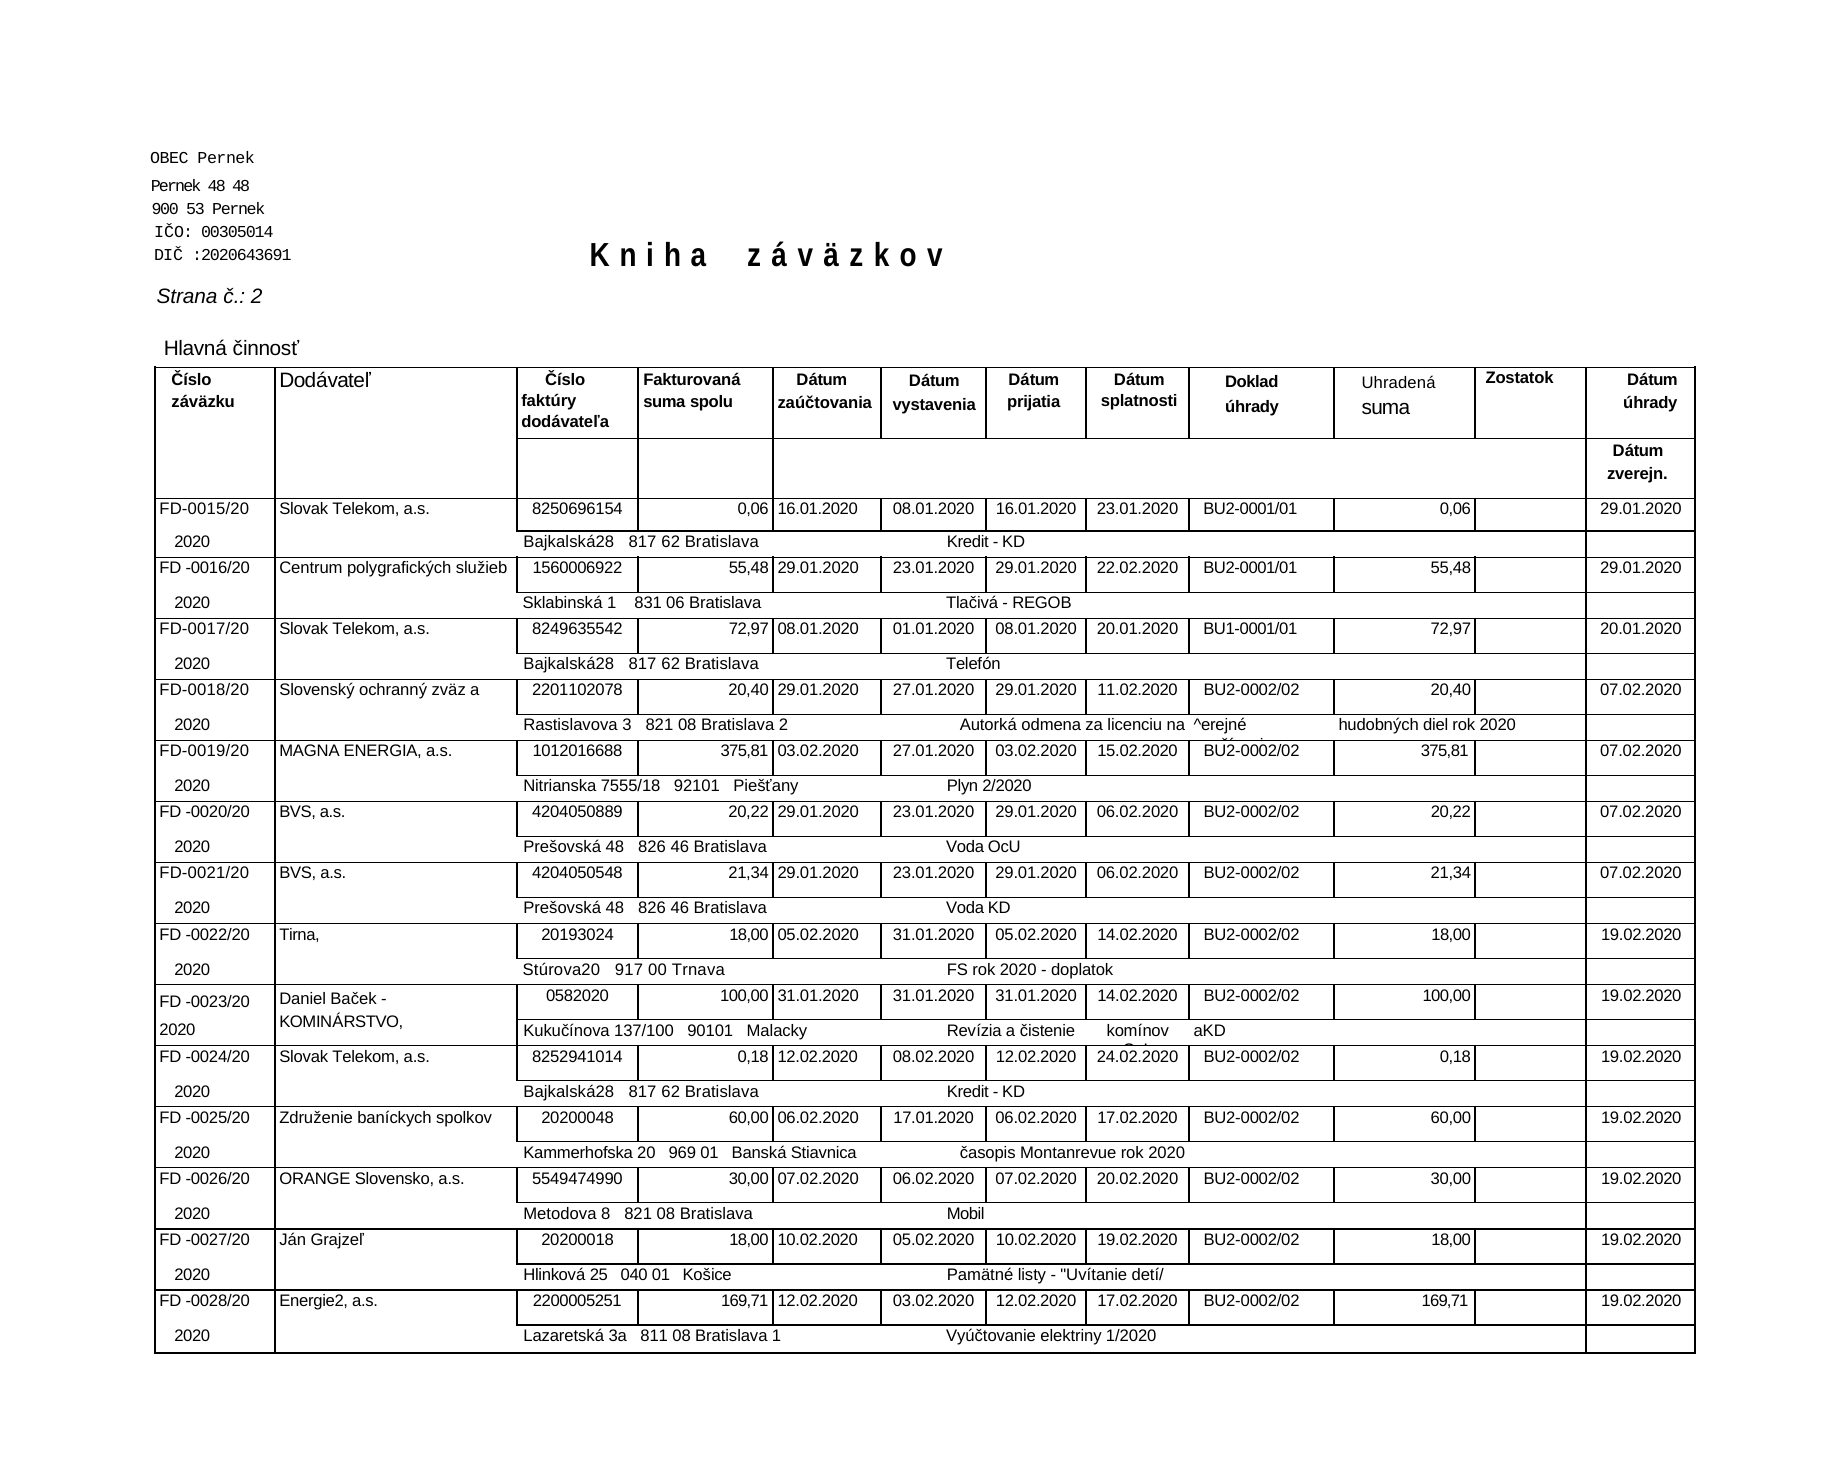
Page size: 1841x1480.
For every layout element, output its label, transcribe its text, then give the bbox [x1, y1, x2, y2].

table_cell 23.01.2020 [882, 558, 985, 591]
table_cell [1086, 837, 1189, 862]
table_cell [1189, 1142, 1334, 1167]
table_cell 08.02.2020 [882, 1046, 985, 1080]
table_cell [1476, 924, 1585, 958]
table_cell 30,00 [1335, 1168, 1474, 1202]
table_cell [276, 714, 517, 739]
table_cell Prešovská 48 826 46 Bratislava [517, 837, 881, 862]
table_cell Daniel Baček -KOMINÁRSTVO, [276, 985, 516, 1045]
table_cell 07.02.2020 [1587, 863, 1694, 897]
table_cell [1334, 837, 1475, 862]
table_cell 2020 [156, 836, 274, 862]
table_cell Združenie baníckych spolkov [276, 1107, 516, 1141]
table_cell [276, 530, 517, 556]
table_cell BU2-0002/02 [1190, 1291, 1333, 1324]
table_cell Pamätné listy - "Uvítanie detí/ [881, 1265, 1189, 1289]
table_cell [276, 775, 517, 801]
text Pernek 48 48 [151, 173, 417, 196]
table_cell 19.02.2020 [1587, 1230, 1694, 1263]
table_cell BU2-0002/02 [1190, 863, 1333, 897]
table_cell [1086, 776, 1189, 801]
table_cell [1334, 654, 1338, 678]
table_cell 1012016688 [518, 741, 637, 774]
table_cell Hlinková 25 040 01 Košice [517, 1265, 881, 1289]
table_cell [1476, 558, 1585, 591]
table_cell 19.02.2020 [1587, 1168, 1694, 1202]
table_cell 375,81 [639, 741, 772, 774]
table_cell 07.02.2020 [1587, 802, 1694, 836]
table_cell 55,48 [1335, 558, 1474, 591]
table_cell [1189, 654, 1193, 678]
table_cell Tirna, [276, 924, 516, 958]
table_cell 2020 [156, 591, 274, 617]
table_cell 07.02.2020 [1587, 741, 1694, 774]
table_cell Mobil [881, 1203, 1086, 1228]
table_cell Dátum zverejn. [1587, 439, 1694, 497]
table_cell Vyúčtovanie elektriny 1/2020 [881, 1326, 1189, 1352]
table_header Doklad úhrady [1190, 368, 1333, 437]
table_cell 0,06 [1335, 499, 1474, 530]
table_cell [1476, 1107, 1585, 1141]
table_cell 27.01.2020 [882, 680, 985, 713]
table_cell [276, 591, 517, 617]
table_cell [1476, 1046, 1585, 1080]
table_cell 19.02.2020 [1587, 1107, 1694, 1141]
table_cell Bajkalská28 817 62 Bratislava [517, 532, 881, 556]
table_cell 05.02.2020 [987, 924, 1085, 958]
table_cell [1476, 1230, 1585, 1263]
table_cell 29.01.2020 [774, 558, 880, 591]
table_cell Plyn 2/2020 [881, 776, 1086, 801]
table_cell [1587, 898, 1694, 923]
table_cell [276, 958, 517, 984]
table_cell 23.01.2020 [882, 802, 985, 836]
table_cell 03.02.2020 [882, 1291, 985, 1324]
table_cell 31.01.2020 [882, 985, 985, 1019]
table_cell [639, 439, 772, 497]
table_cell 2020 [156, 714, 274, 739]
table_cell Stúrova20 917 00 Trnava [517, 959, 881, 984]
table_cell FD -0026/20 [156, 1168, 274, 1202]
table_cell 22.02.2020 [1087, 558, 1188, 591]
table_cell [1086, 532, 1090, 556]
table_cell [1189, 593, 1193, 617]
table_cell FD-0018/20 [156, 680, 274, 713]
table_cell 05.02.2020 [774, 924, 880, 958]
table_cell [1334, 1203, 1475, 1228]
table_cell časopis Montanrevue rok 2020 [881, 1142, 1189, 1167]
table_cell FD -0020/20 [156, 802, 274, 836]
table_cell FD-0017/20 [156, 619, 274, 652]
table_cell Telefón [881, 654, 1086, 678]
table_cell [1334, 1326, 1585, 1352]
table_cell [1587, 959, 1694, 984]
table_cell [1476, 837, 1585, 862]
table_cell 21,34 [639, 863, 772, 897]
table_cell [1334, 1142, 1475, 1167]
text IČO: 00305014 DIČ :2020643691 [154, 219, 417, 265]
table_cell 24.02.2020 [1087, 1046, 1188, 1080]
table_cell 21,34 [1335, 863, 1474, 897]
table_cell 12.02.2020 [774, 1046, 880, 1080]
table_cell 2020 [156, 530, 274, 556]
text 900 53 Pernek [151, 196, 417, 219]
table_cell Metodova 8 821 08 Bratislava [517, 1203, 881, 1228]
table_cell FD -0024/20 [156, 1046, 274, 1080]
table_cell [1587, 1326, 1694, 1352]
table_cell 19.02.2020 [1587, 924, 1694, 958]
table_cell [276, 1324, 517, 1352]
table_cell Slovak Telekom, a.s. [276, 499, 516, 530]
table_cell Rastislavova 3 821 08 Bratislava 2 [517, 715, 881, 739]
table_cell [1476, 802, 1585, 836]
table_cell Autorká odmena za licenciu na [881, 715, 1189, 739]
table_cell 169,71 [639, 1291, 772, 1324]
table_cell [1086, 1081, 1189, 1106]
table_cell 06.02.2020 [1087, 802, 1188, 836]
table_cell BU2-0001/01 [1190, 558, 1333, 591]
table_cell BU2-0002/02 [1190, 924, 1333, 958]
table_cell [1476, 959, 1585, 984]
table_cell [1189, 532, 1193, 556]
table_cell 06.02.2020 [987, 1107, 1085, 1141]
table_cell Energie2, a.s. [276, 1291, 516, 1324]
table_cell 18,00 [1335, 924, 1474, 958]
table_cell [1587, 837, 1694, 862]
table_cell 19.02.2020 [1587, 1291, 1694, 1324]
text Strana č.: 2 [156, 284, 417, 308]
table_cell [1189, 1265, 1334, 1289]
table_cell BU2-0002/02 [1190, 1046, 1333, 1080]
text Kniha záväzkov [589, 235, 963, 273]
table_cell Nitrianska 7555/18 92101 Piešťany [517, 776, 881, 801]
table_cell 2020 [156, 1324, 274, 1352]
table_cell 29.01.2020 [1587, 558, 1694, 591]
table_cell [1587, 1020, 1694, 1045]
table_cell BVS, a.s. [276, 802, 516, 836]
table_cell FD-0021/20 [156, 863, 274, 897]
table_cell 11.02.2020 [1087, 680, 1188, 713]
table_cell 2020 [156, 1080, 274, 1106]
table_cell Kammerhofska 20 969 01 Banská Stiavnica [517, 1142, 881, 1167]
table_cell MAGNA ENERGIA, a.s. [276, 741, 516, 774]
table_cell 20.02.2020 [1087, 1168, 1188, 1202]
table_cell [1330, 532, 1334, 556]
table_cell 10.02.2020 [987, 1230, 1085, 1263]
table_header Číslo záväzku [156, 368, 274, 497]
table_cell [1086, 898, 1189, 923]
table_cell FD-0019/20 [156, 741, 274, 774]
table_cell [1476, 741, 1585, 774]
table_header Dodávateľ [276, 368, 516, 497]
table_cell [1476, 1168, 1585, 1202]
table_cell [1330, 593, 1334, 617]
table_cell 29.01.2020 [774, 863, 880, 897]
table_cell 20,40 [639, 680, 772, 713]
table_cell 2020 [156, 958, 274, 984]
table_cell [1189, 776, 1334, 801]
table_cell FD -0023/20 2020 [156, 985, 274, 1045]
table_cell [1476, 1081, 1585, 1106]
table_cell BU1-0001/01 [1190, 619, 1333, 652]
table_cell 20,22 [639, 802, 772, 836]
table_cell 07.02.2020 [774, 1168, 880, 1202]
table_cell 07.02.2020 [987, 1168, 1085, 1202]
table_cell [1086, 1203, 1189, 1228]
table_cell Kredit - KD [881, 1081, 1086, 1106]
table_cell 18,00 [639, 1230, 772, 1263]
table_cell 20200018 [518, 1230, 637, 1263]
table_cell [1334, 959, 1475, 984]
table_cell 20,40 [1335, 680, 1474, 713]
table_cell Kredit - KD [881, 532, 1086, 556]
table_cell Centrum polygrafických služieb [276, 558, 516, 591]
table_cell [276, 1202, 517, 1228]
table_cell [1334, 776, 1475, 801]
table_cell 06.02.2020 [882, 1168, 985, 1202]
table_cell [1476, 1291, 1585, 1324]
table_cell 19.02.2020 [1587, 1046, 1694, 1080]
table_cell [1476, 619, 1585, 652]
table_cell [1587, 1142, 1694, 1167]
table_cell 23.01.2020 [1087, 499, 1188, 530]
table_cell 4204050548 [518, 863, 637, 897]
table_cell 31.01.2020 [987, 985, 1085, 1019]
table_cell 29.01.2020 [987, 802, 1085, 836]
table_cell [1476, 776, 1585, 801]
table_cell 169,71 [1335, 1291, 1474, 1324]
table_header Fakturovaná suma spolu [639, 368, 772, 437]
table_cell [1476, 1265, 1585, 1289]
table_cell 31.01.2020 [774, 985, 880, 1019]
table_cell 60,00 [639, 1107, 772, 1141]
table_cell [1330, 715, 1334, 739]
table_cell 08.01.2020 [987, 619, 1085, 652]
table_cell 2020 [156, 775, 274, 801]
table_cell [1334, 898, 1475, 923]
table_cell FD -0016/20 [156, 558, 274, 591]
table_cell [276, 1141, 517, 1167]
table_cell [774, 439, 1585, 497]
table_header Dátum zaúčtovania [774, 368, 880, 437]
table_cell 29.01.2020 [774, 680, 880, 713]
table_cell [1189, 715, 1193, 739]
table_cell Sklabinská 1 831 06 Bratislava [517, 593, 881, 617]
table_cell BU2-0002/02 [1190, 1168, 1333, 1202]
table_cell 0,06 [639, 499, 772, 530]
table_cell 30,00 [639, 1168, 772, 1202]
table_cell [1334, 1020, 1475, 1045]
table_header Dátum vystavenia [882, 368, 985, 437]
table_cell 29.01.2020 [774, 802, 880, 836]
table_cell [1334, 593, 1338, 617]
table_cell 2020 [156, 653, 274, 678]
table_cell 19.02.2020 [1587, 985, 1694, 1019]
table_cell [1587, 1203, 1694, 1228]
table_cell BU2-0002/02 [1190, 680, 1333, 713]
table_cell [276, 897, 517, 923]
table_cell FS rok 2020 - doplatok [881, 959, 1189, 984]
table_cell 29.01.2020 [987, 680, 1085, 713]
table_cell 03.02.2020 [987, 741, 1085, 774]
table_cell 05.02.2020 [882, 1230, 985, 1263]
table_header Dátum prijatia [987, 368, 1085, 437]
table_cell BVS, a.s. [276, 863, 516, 897]
table_cell 20.01.2020 [1587, 619, 1694, 652]
table_cell Slovak Telekom, a.s. [276, 1046, 516, 1080]
table_cell 14.02.2020 [1087, 924, 1188, 958]
table_cell Voda KD [881, 898, 1086, 923]
table_cell [1185, 593, 1189, 617]
table_cell [1086, 593, 1090, 617]
text OBEC Pernek [150, 150, 417, 169]
table_cell Voda OcU [881, 837, 1086, 862]
table_cell hudobných diel rok 2020 [1334, 715, 1585, 739]
table_cell FD -0028/20 [156, 1291, 274, 1324]
table_cell [1189, 959, 1334, 984]
table_cell 16.01.2020 [987, 499, 1085, 530]
table_cell [1334, 532, 1338, 556]
table_cell [1587, 776, 1694, 801]
table_cell 31.01.2020 [882, 924, 985, 958]
table_header Uhradená suma [1335, 368, 1474, 437]
table_cell BU2-0001/01 [1190, 499, 1333, 530]
table_cell [276, 836, 517, 862]
table_cell 29.01.2020 [987, 863, 1085, 897]
table_cell 2020 [156, 1141, 274, 1167]
table_cell FD -0027/20 [156, 1230, 274, 1263]
table_cell [276, 653, 517, 678]
table_header Zostatok [1476, 368, 1585, 437]
table_cell Bajkalská28 817 62 Bratislava [517, 654, 881, 678]
table_cell [1476, 898, 1585, 923]
table_cell aKD [1189, 1020, 1334, 1045]
table_cell BU2-0002/02 [1190, 1107, 1333, 1141]
table_cell 60,00 [1335, 1107, 1474, 1141]
table_cell FD -0022/20 [156, 924, 274, 958]
table_cell [1189, 898, 1334, 923]
table_cell Kukučínova 137/100 90101 Malacky [518, 1020, 881, 1045]
table_cell [1476, 680, 1585, 713]
table_cell [1189, 1203, 1334, 1228]
table_cell 2201102078 [518, 680, 637, 713]
table_cell Tlačivá - REGOB [881, 593, 1086, 617]
table_cell Prešovská 48 826 46 Bratislava [517, 898, 881, 923]
table_cell [1476, 985, 1585, 1019]
table_cell [1476, 1142, 1585, 1167]
table_cell 12.02.2020 [774, 1291, 880, 1324]
table_cell [518, 439, 637, 497]
table_cell 100,00 [639, 985, 772, 1019]
table_cell ORANGE Slovensko, a.s. [276, 1168, 516, 1202]
table_cell [1476, 1203, 1585, 1228]
table_cell [1334, 1265, 1475, 1289]
table_cell 07.02.2020 [1587, 680, 1694, 713]
table_cell [1189, 1326, 1334, 1352]
table_cell 2020 [156, 1263, 274, 1289]
table_cell 55,48 [639, 558, 772, 591]
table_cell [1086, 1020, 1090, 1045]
table_cell 2200005251 [518, 1291, 637, 1324]
table_cell 0,18 [1335, 1046, 1474, 1080]
table_cell 20,22 [1335, 802, 1474, 836]
table_cell [1189, 1081, 1334, 1106]
table_cell 2020 [156, 897, 274, 923]
table_cell BU2-0002/02 [1190, 741, 1333, 774]
table_cell 17.01.2020 [882, 1107, 985, 1141]
table_cell [276, 1263, 517, 1289]
table_cell BU2-0002/02 [1190, 1230, 1333, 1263]
table_cell 19.02.2020 [1087, 1230, 1188, 1263]
table_cell 100,00 [1335, 985, 1474, 1019]
table_cell 375,81 [1335, 741, 1474, 774]
table_cell 20200048 [518, 1107, 637, 1141]
text Hlavná činnosť [163, 336, 963, 360]
table_cell 17.02.2020 [1087, 1291, 1188, 1324]
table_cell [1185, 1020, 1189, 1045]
table_cell 4204050889 [518, 802, 637, 836]
table_cell 12.02.2020 [987, 1046, 1085, 1080]
table_cell Slovak Telekom, a.s. [276, 619, 516, 652]
table_cell 29.01.2020 [987, 558, 1085, 591]
table_cell 10.02.2020 [774, 1230, 880, 1263]
table_header Dátum splatnosti [1087, 368, 1188, 437]
table_cell Ján Grajzeľ [276, 1230, 516, 1263]
table_cell [1334, 1081, 1475, 1106]
table_cell [1185, 654, 1189, 678]
table_cell 12.02.2020 [987, 1291, 1085, 1324]
table_cell [1476, 863, 1585, 897]
table_cell Slovenský ochranný zväz a [276, 680, 516, 713]
table_cell 17.02.2020 [1087, 1107, 1188, 1141]
table_cell 03.02.2020 [774, 741, 880, 774]
table_cell 06.02.2020 [1087, 863, 1188, 897]
table_cell Bajkalská28 817 62 Bratislava [517, 1081, 881, 1106]
table_cell 8250696154 [518, 499, 637, 530]
table_cell FD -0025/20 [156, 1107, 274, 1141]
table_cell 0,18 [639, 1046, 772, 1080]
table_cell 15.02.2020 [1087, 741, 1188, 774]
table_cell [276, 1080, 517, 1106]
table_cell 14.02.2020 [1087, 985, 1188, 1019]
table_cell BU2-0002/02 [1190, 802, 1333, 836]
table_cell 01.01.2020 [882, 619, 985, 652]
table_cell BU2-0002/02 [1190, 985, 1333, 1019]
table_cell [1185, 532, 1189, 556]
table_header Dátum úhrady [1587, 368, 1694, 437]
table_cell 20193024 [518, 924, 637, 958]
table_cell 23.01.2020 [882, 863, 985, 897]
table_cell [1476, 499, 1585, 530]
table_cell FD-0015/20 [156, 499, 274, 530]
table_cell Revízia a čistenie [881, 1020, 1086, 1045]
table_cell [1189, 837, 1334, 862]
table_cell 20.01.2020 [1087, 619, 1188, 652]
table_cell 1560006922 [518, 558, 637, 591]
table_cell 0582020 [518, 985, 637, 1019]
table_cell 2020 [156, 1202, 274, 1228]
table_cell [1330, 654, 1334, 678]
table_cell 18,00 [639, 924, 772, 958]
table_cell [1086, 654, 1090, 678]
table_cell 72,97 [639, 619, 772, 652]
table_cell 08.01.2020 [882, 499, 985, 530]
table_cell [1587, 1081, 1694, 1106]
table_cell 06.02.2020 [774, 1107, 880, 1141]
table_cell Lazaretská 3a 811 08 Bratislava 1 [517, 1326, 881, 1352]
table_cell [1587, 1265, 1694, 1289]
table_cell 8249635542 [518, 619, 637, 652]
table_cell 5549474990 [518, 1168, 637, 1202]
table_cell 16.01.2020 [774, 499, 880, 530]
table_cell 27.01.2020 [882, 741, 985, 774]
table_cell 18,00 [1335, 1230, 1474, 1263]
table_cell 8252941014 [518, 1046, 637, 1080]
table_cell 08.01.2020 [774, 619, 880, 652]
table_cell [1476, 1020, 1585, 1045]
table_cell 29.01.2020 [1587, 499, 1694, 530]
table_header Číslo faktúry dodávateľa [518, 368, 637, 437]
table_cell 72,97 [1335, 619, 1474, 652]
